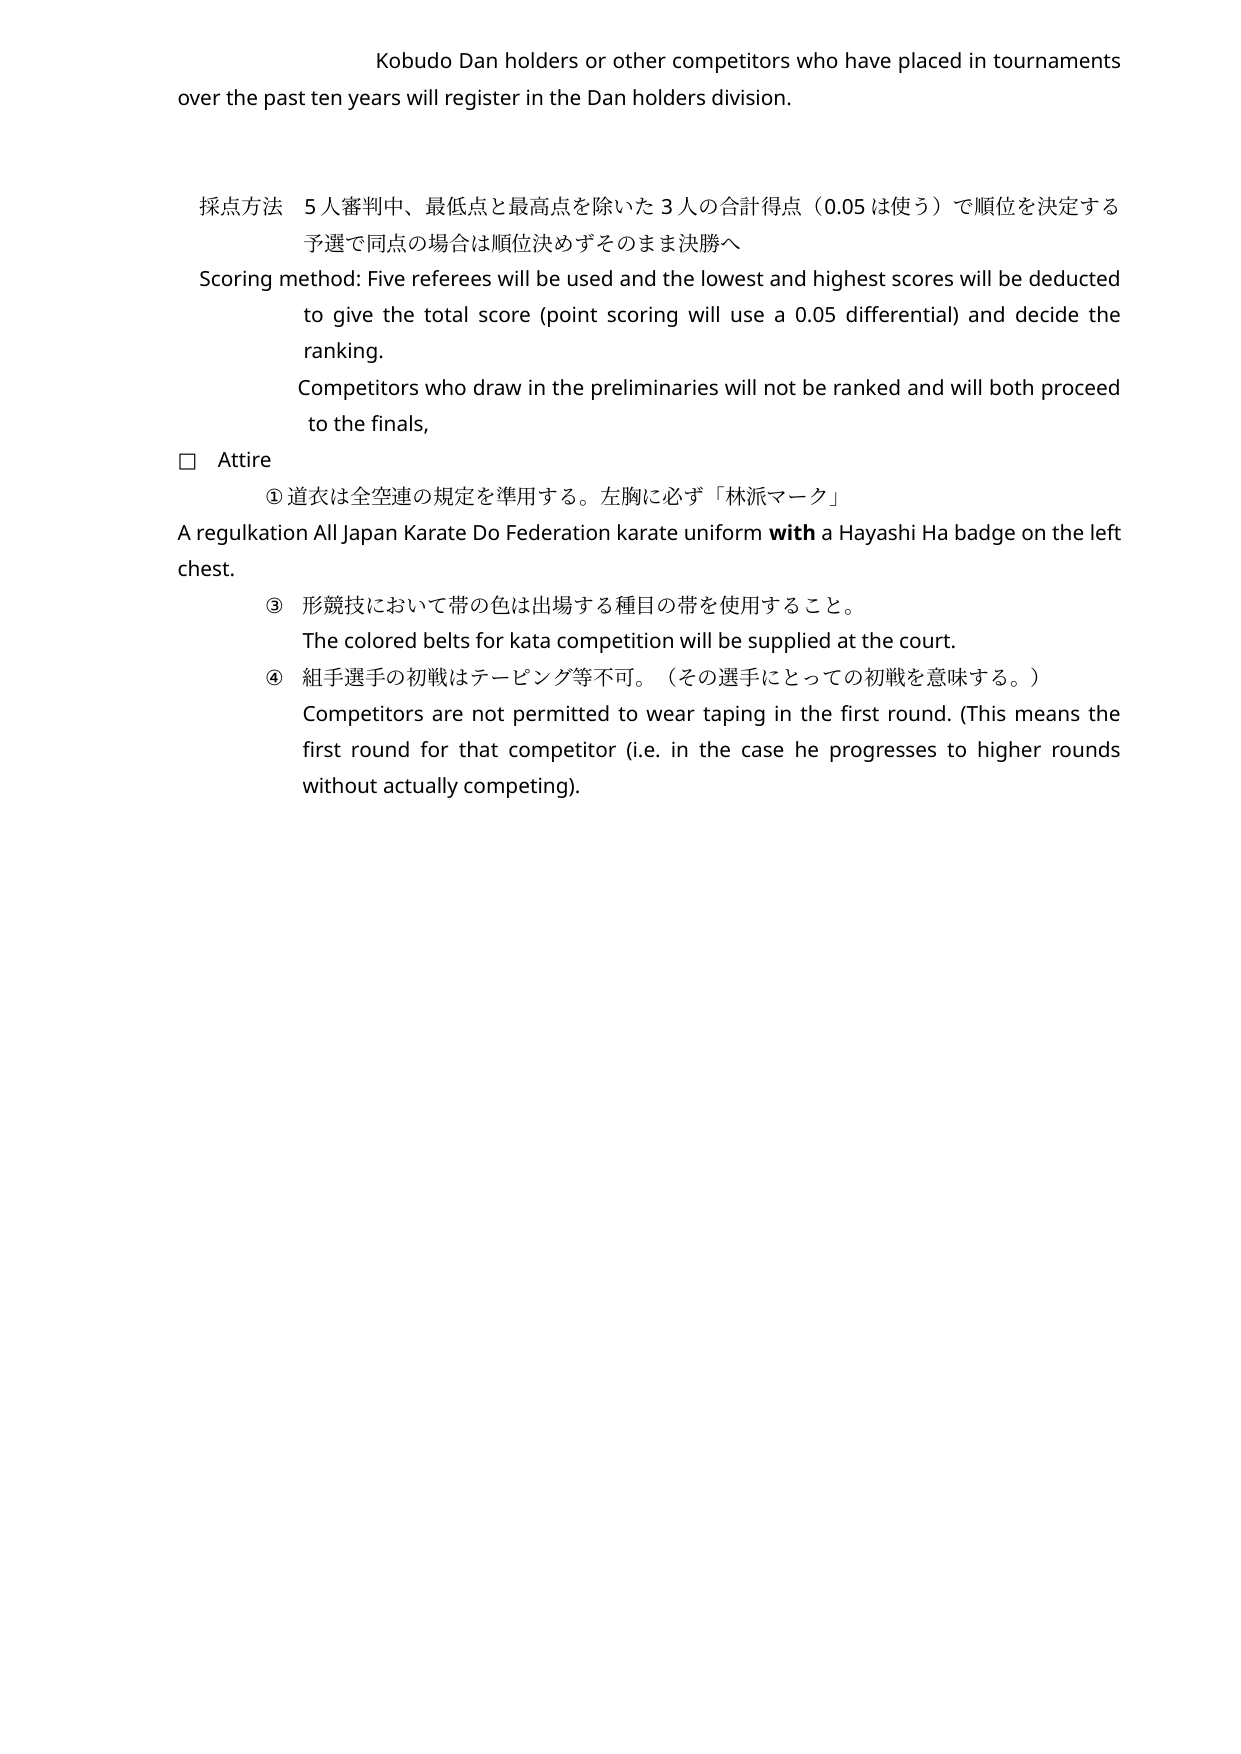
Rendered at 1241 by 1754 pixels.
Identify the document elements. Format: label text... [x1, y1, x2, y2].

text Competitors who draw in the preliminaries will not be ranked and will both proceed to the finals, [297, 369, 1122, 441]
list The colored belts for kata competition will be supplied at the court. [302, 623, 1122, 659]
text ①道衣は全空連の規定を準用する。左胸に必ず「林派マーク」 [177, 478, 1122, 514]
text A regulkation All Japan Karate Do Federation karate uniform with a Hayashi Ha badge on the left chest. [177, 514, 1122, 586]
text 採点方法 5人審判中、最低点と最高点を除いた3人の合計得点（0.05は使う）で順位を決定する予選で同点の場合は順位決めずそのまま決勝へ [199, 188, 1122, 260]
text Scoring method: Five referees will be used and the lowest and highest scores will be deducted to give the total score (point scoring will use a 0.05 differential) and decide the ranking. [199, 260, 1122, 369]
list Competitors are not permitted to wear taping in the first round. (This means the first round for that competitor (i.e. in the case he progresses to higher rounds without actually competing). [302, 695, 1122, 804]
list 組手選手の初戦はテーピング等不可。（その選手にとっての初戦を意味する。） [265, 659, 1122, 695]
text Kobudo Dan holders or other competitors who have placed in tournaments over the past ten years will register in the Dan holders division. [177, 43, 1122, 115]
list 形競技において帯の色は出場する種目の帯を使用すること。 [265, 586, 1122, 623]
text □ Attire [177, 441, 1122, 478]
